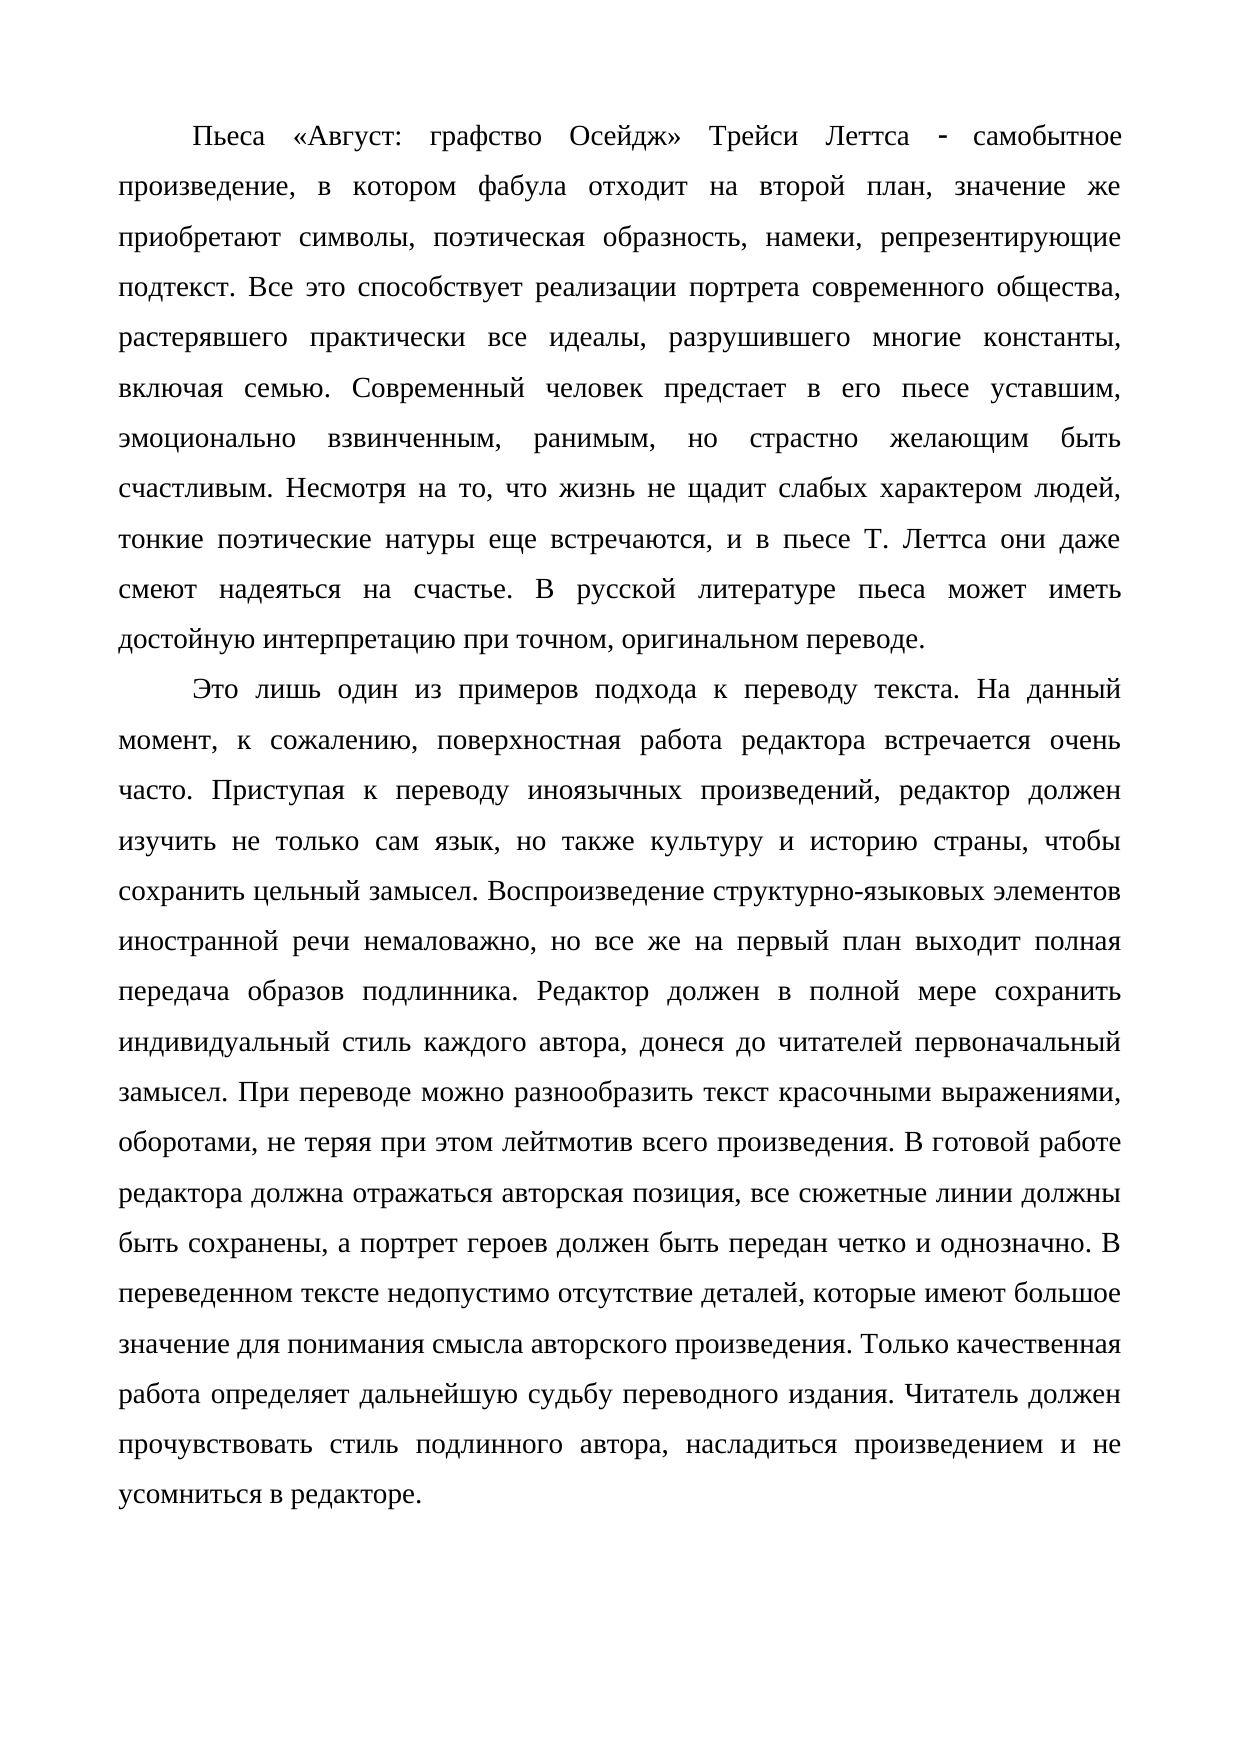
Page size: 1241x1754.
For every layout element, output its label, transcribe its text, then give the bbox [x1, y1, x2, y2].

text Пьеса «Август: графство Осейдж» Трейси Леттса самобытное произведение, в котором фабула отходит на второй план, значение же приобретают символы, поэтическая образность, намеки, репрезентирующие подтекст. Все это способствует реализации портрета современного общества, растерявшего практически все идеалы, разрушившего многие константы, включая семью. Современный человек предстает в его пьесе уставшим, эмоционально взвинченным, ранимым, но страстно желающим быть счастливым. Несмотря на то, что жизнь не щадит слабых характером людей, тонкие поэтические натуры еще встречаются, и в пьесе Т. Леттса они даже смеют надеяться на счастье. В русской литературе пьеса может иметь достойную интерпретацию при точном, оригинальном переводе. [118, 118, 1122, 655]
text Это лишь один из примеров подхода к переводу текста. На данный момент, к сожалению, поверхностная работа редактора встречается очень часто. Приступая к переводу иноязычных произведений, редактор должен изучить не только сам язык, но также культуру и историю страны, чтобы сохранить цельный замысел. Воспроизведение структурно-языковых элементов иностранной речи немаловажно, но все же на первый план выходит полная передача образов подлинника. Редактор должен в полной мере сохранить индивидуальный стиль каждого автора, донеся до читателей первоначальный замысел. При переводе можно разнообразить текст красочными выражениями, оборотами, не теряя при этом лейтмотив всего произведения. В готовой работе редактора должна отражаться авторская позиция, все сюжетные линии должны быть сохранены, а портрет героев должен быть передан четко и однозначно. В переведенном тексте недопустимо отсутствие деталей, которые имеют большое значение для понимания смысла авторского произведения. Только качественная работа определяет дальнейшую судьбу переводного издания. Читатель должен прочувствовать стиль подлинного автора, насладиться произведением и не усомниться в редакторе. [118, 672, 1122, 1510]
